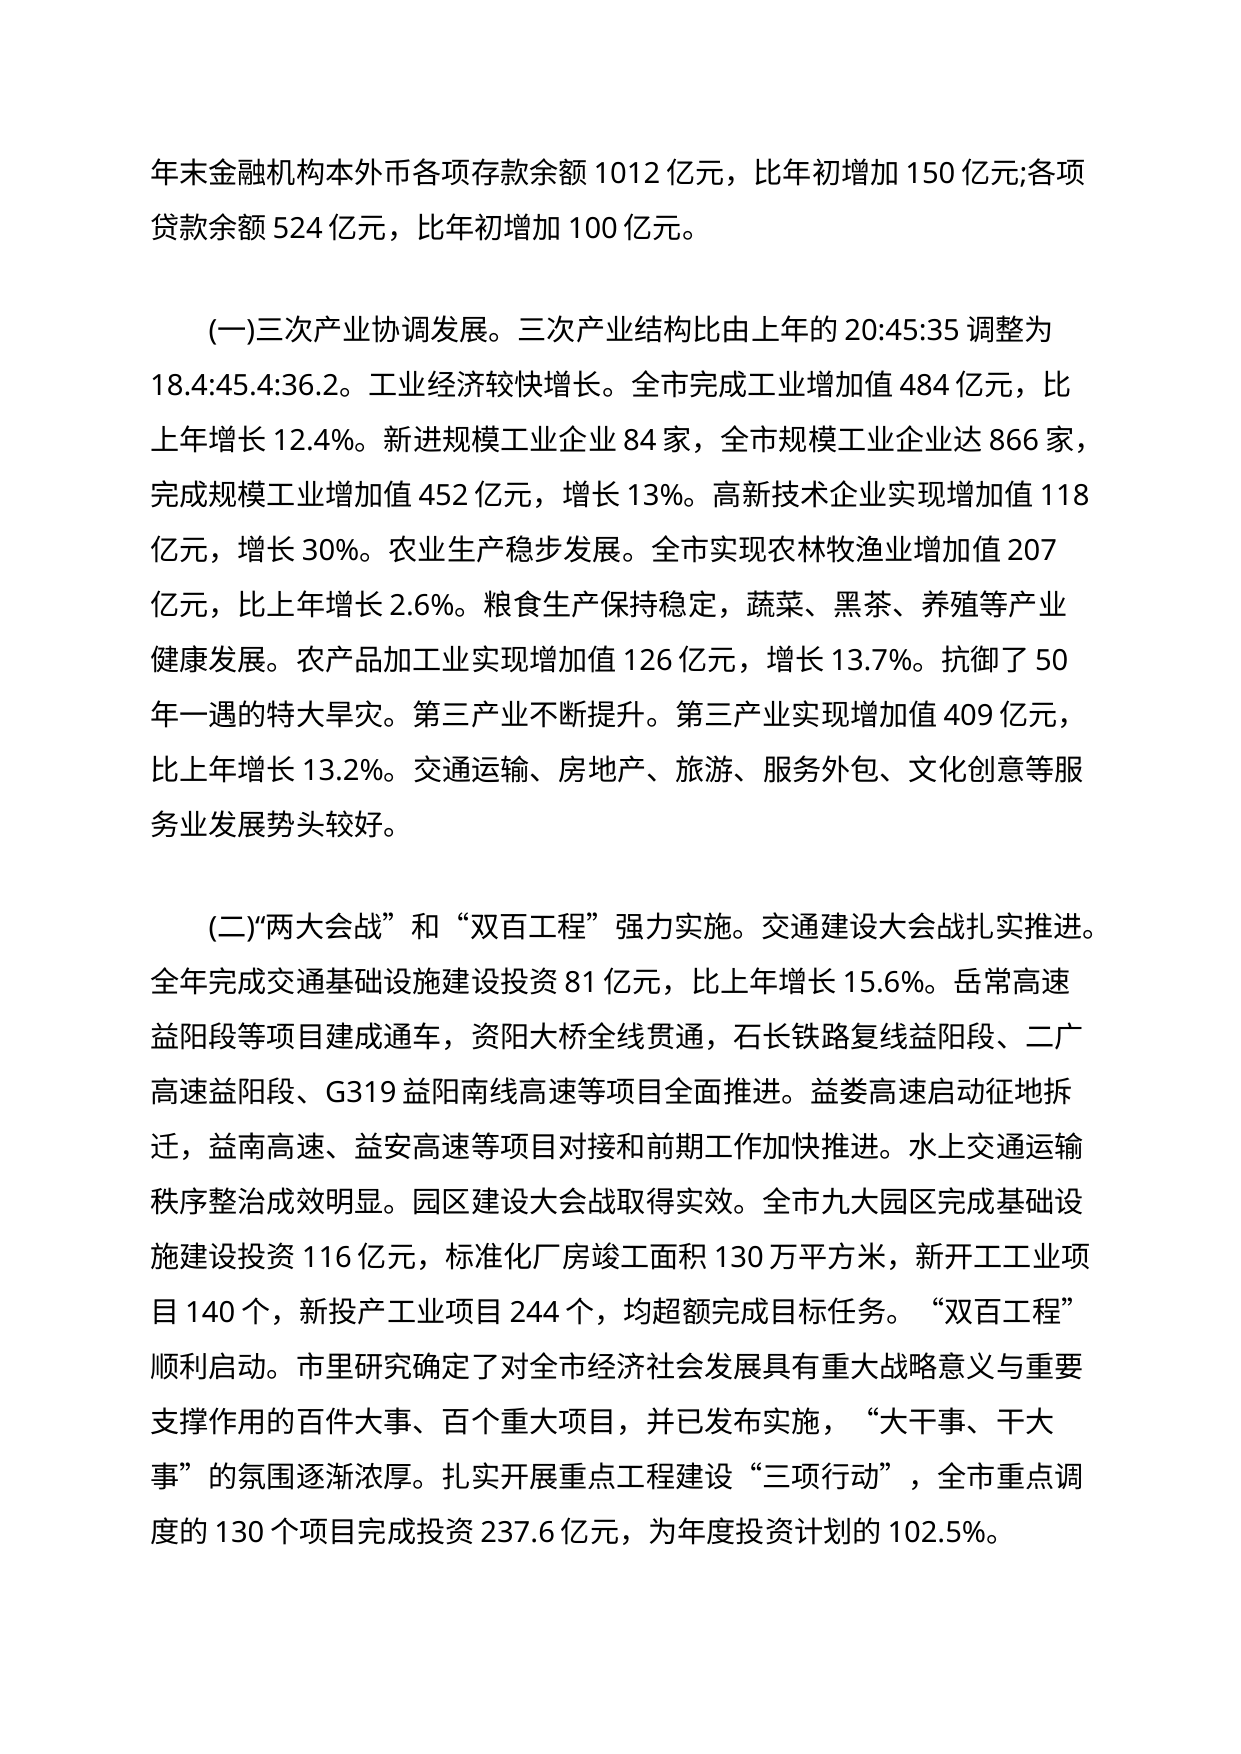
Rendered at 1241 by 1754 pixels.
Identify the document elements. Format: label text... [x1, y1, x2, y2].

text (一)三次产业协调发展。三次产业结构比由上年的20:45:35调整为18.4:45.4:36.2。工业经济较快增长。全市完成工业增加值484亿元，比上年增长12.4%。新进规模工业企业84家，全市规模工业企业达866家，完成规模工业增加值452亿元，增长13%。高新技术企业实现增加值118亿元，增长30%。农业生产稳步发展。全市实现农林牧渔业增加值207亿元，比上年增长2.6%。粮食生产保持稳定，蔬菜、黑茶、养殖等产业健康发展。农产品加工业实现增加值126亿元，增长13.7%。抗御了50年一遇的特大旱灾。第三产业不断提升。第三产业实现增加值409亿元，比上年增长13.2%。交通运输、房地产、旅游、服务外包、文化创意等服务业发展势头较好。 [150, 307, 1090, 844]
text (二)“两大会战”和“双百工程”强力实施。交通建设大会战扎实推进。全年完成交通基础设施建设投资81亿元，比上年增长15.6%。岳常高速益阳段等项目建成通车，资阳大桥全线贯通，石长铁路复线益阳段、二广高速益阳段、G319益阳南线高速等项目全面推进。益娄高速启动征地拆迁，益南高速、益安高速等项目对接和前期工作加快推进。水上交通运输秩序整治成效明显。园区建设大会战取得实效。全市九大园区完成基础设施建设投资116亿元，标准化厂房竣工面积130万平方米，新开工工业项目140个，新投产工业项目244个，均超额完成目标任务。“双百工程”顺利启动。市里研究确定了对全市经济社会发展具有重大战略意义与重要支撑作用的百件大事、百个重大项目，并已发布实施，“大干事、干大事”的氛围逐渐浓厚。扎实开展重点工程建设“三项行动”，全市重点调度的130个项目完成投资237.6亿元，为年度投资计划的102.5%。 [150, 904, 1090, 1551]
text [150, 150, 1090, 247]
